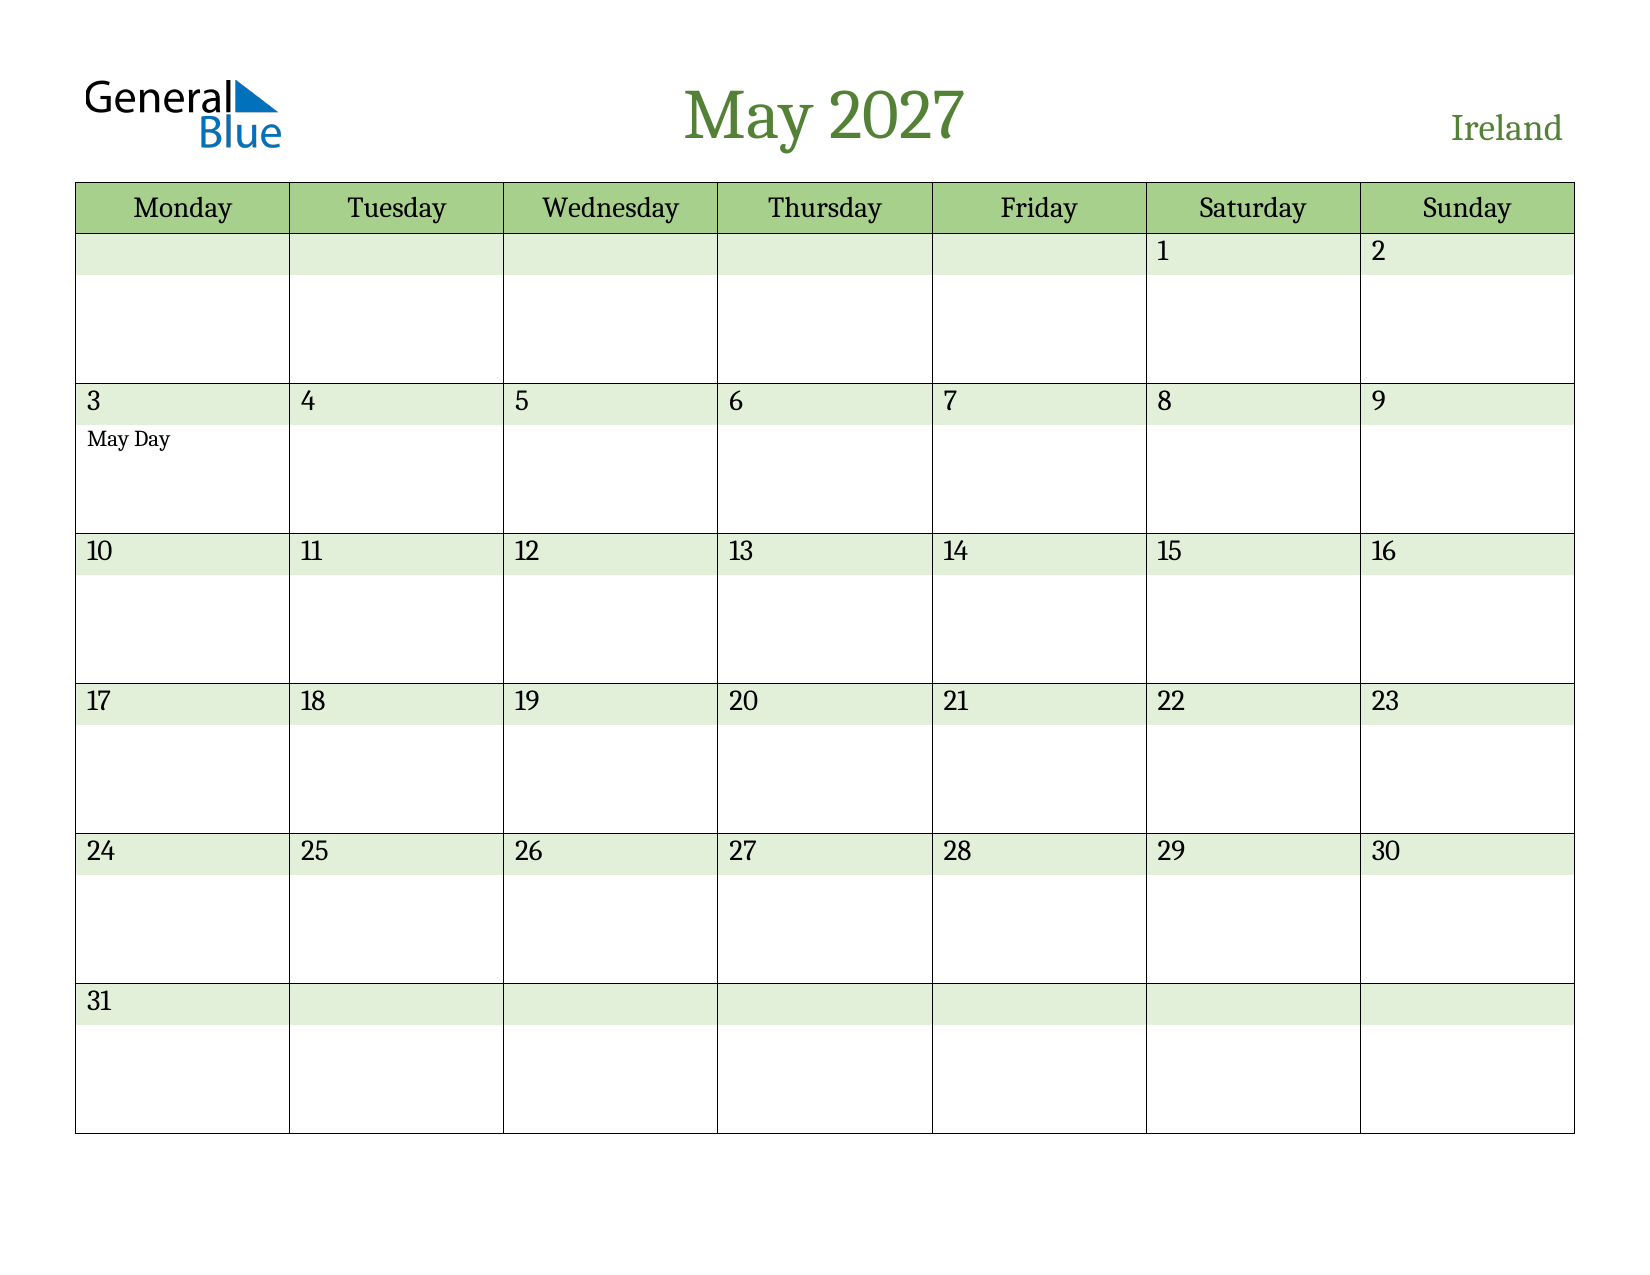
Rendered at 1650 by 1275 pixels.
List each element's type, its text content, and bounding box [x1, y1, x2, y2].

table_cell 29 [1147, 834, 1360, 875]
table_cell [1147, 725, 1360, 833]
table_cell [718, 984, 932, 1025]
table_cell [1147, 425, 1360, 533]
table_cell [1147, 875, 1360, 983]
table_cell 20 [718, 684, 932, 725]
table_cell [504, 575, 717, 683]
table_cell [290, 575, 503, 683]
table_cell [1361, 984, 1574, 1025]
table_cell [933, 575, 1146, 683]
table_cell [1147, 1025, 1360, 1133]
table_cell 17 [76, 684, 289, 725]
table_cell [290, 275, 503, 383]
table_cell 25 [290, 834, 503, 875]
table_cell [1147, 275, 1360, 383]
table_cell [933, 875, 1146, 983]
table_cell [76, 1025, 289, 1133]
table_cell 12 [504, 534, 717, 575]
table_cell [718, 234, 932, 275]
table_cell May Day [76, 425, 289, 533]
table_cell 14 [933, 534, 1146, 575]
table_cell 15 [1147, 534, 1360, 575]
table_cell [290, 984, 503, 1025]
table_cell [718, 575, 932, 683]
table_cell 13 [718, 534, 932, 575]
table_cell [76, 575, 289, 683]
picture [86, 80, 281, 148]
table_cell 16 [1361, 534, 1574, 575]
table_cell [1361, 1025, 1574, 1133]
table_cell [290, 725, 503, 833]
table_cell Thursday [718, 183, 932, 233]
table_cell [504, 234, 717, 275]
table_cell 2 [1361, 234, 1574, 275]
table_cell 28 [933, 834, 1146, 875]
table_cell 21 [933, 684, 1146, 725]
table_cell [1361, 575, 1574, 683]
table_cell [504, 275, 717, 383]
table_cell 23 [1361, 684, 1574, 725]
table_cell [290, 1025, 503, 1133]
table_cell [1361, 725, 1574, 833]
table_cell 26 [504, 834, 717, 875]
table_cell 19 [504, 684, 717, 725]
table_cell 6 [718, 384, 932, 425]
table_cell [504, 725, 717, 833]
table_cell 11 [290, 534, 503, 575]
table_cell [1361, 275, 1574, 383]
table_cell 9 [1361, 384, 1574, 425]
table_cell [504, 425, 717, 533]
table_cell 8 [1147, 384, 1360, 425]
table_cell 7 [933, 384, 1146, 425]
table_header Ireland [1146, 75, 1574, 182]
table_cell Saturday [1147, 183, 1360, 233]
table_cell [504, 875, 717, 983]
table_cell 31 [76, 984, 289, 1025]
table_cell [933, 425, 1146, 533]
table_cell [76, 234, 289, 275]
table_cell Wednesday [504, 183, 717, 233]
table_cell 22 [1147, 684, 1360, 725]
table_cell [718, 1025, 932, 1133]
table_cell [76, 875, 289, 983]
table_cell [76, 725, 289, 833]
table_cell [290, 234, 503, 275]
table_cell [1147, 575, 1360, 683]
table_header May 2027 [504, 75, 1146, 182]
table_cell Sunday [1361, 183, 1574, 233]
table_cell [290, 875, 503, 983]
table_cell 24 [76, 834, 289, 875]
table_cell 4 [290, 384, 503, 425]
table_cell [718, 725, 932, 833]
table_cell [718, 425, 932, 533]
table_cell [718, 275, 932, 383]
table_cell [718, 875, 932, 983]
table_cell Tuesday [290, 183, 503, 233]
table_cell 30 [1361, 834, 1574, 875]
table_cell 5 [504, 384, 717, 425]
table_cell [933, 234, 1146, 275]
table_cell [933, 275, 1146, 383]
table_cell 3 [76, 384, 289, 425]
table_cell 27 [718, 834, 932, 875]
table_cell [1147, 984, 1360, 1025]
table_header [76, 75, 503, 182]
table_cell Friday [933, 183, 1146, 233]
table_cell [504, 1025, 717, 1133]
table_cell 10 [76, 534, 289, 575]
table_cell [933, 984, 1146, 1025]
table_cell [1361, 425, 1574, 533]
table_cell [1361, 875, 1574, 983]
table_cell 18 [290, 684, 503, 725]
table_cell [504, 984, 717, 1025]
table_cell [76, 275, 289, 383]
table_cell 1 [1147, 234, 1360, 275]
table_cell [933, 725, 1146, 833]
table_cell [290, 425, 503, 533]
table_cell Monday [76, 183, 289, 233]
table_cell [933, 1025, 1146, 1133]
